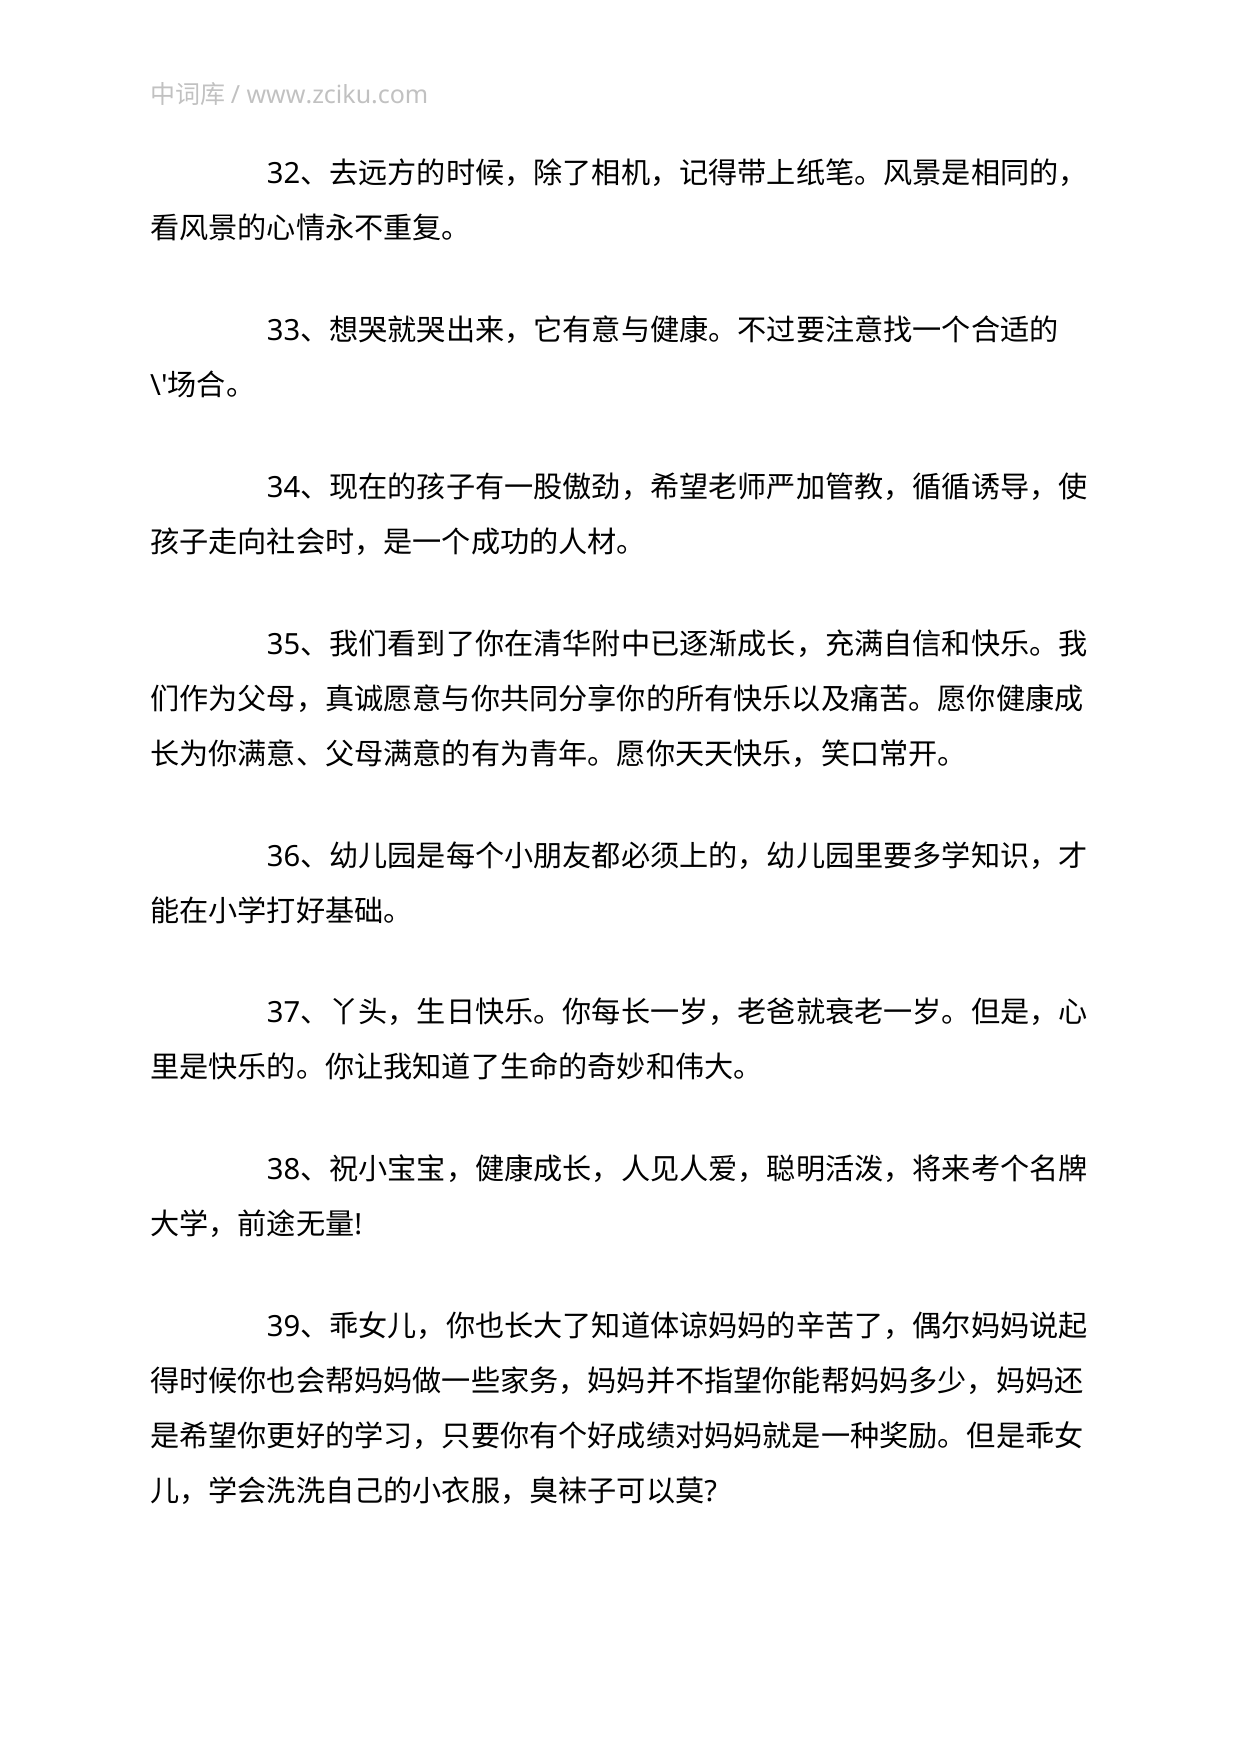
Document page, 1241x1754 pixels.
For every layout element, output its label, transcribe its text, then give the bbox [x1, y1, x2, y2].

text 37、丫头，生日快乐。你每长一岁，老爸就衰老一岁。但是，心里是快乐的。你让我知道了生命的奇妙和伟大。 [150, 989, 1090, 1086]
text 36、幼儿园是每个小朋友都必须上的，幼儿园里要多学知识，才能在小学打好基础。 [150, 832, 1090, 929]
text 33、想哭就哭出来，它有意与健康。不过要注意找一个合适的\'场合。 [150, 307, 1090, 404]
text 34、现在的孩子有一股傲劲，希望老师严加管教，循循诱导，使孩子走向社会时，是一个成功的人材。 [150, 464, 1090, 561]
text 39、乖女儿，你也长大了知道体谅妈妈的辛苦了，偶尔妈妈说起得时候你也会帮妈妈做一些家务，妈妈并不指望你能帮妈妈多少，妈妈还是希望你更好的学习，只要你有个好成绩对妈妈就是一种奖励。但是乖女儿，学会洗洗自己的小衣服，臭袜子可以莫? [150, 1303, 1090, 1510]
text 32、去远方的时候，除了相机，记得带上纸笔。风景是相同的，看风景的心情永不重复。 [150, 150, 1090, 247]
text 38、祝小宝宝，健康成长，人见人爱，聪明活泼，将来考个名牌大学，前途无量! [150, 1146, 1090, 1243]
text 35、我们看到了你在清华附中已逐渐成长，充满自信和快乐。我们作为父母，真诚愿意与你共同分享你的所有快乐以及痛苦。愿你健康成长为你满意、父母满意的有为青年。愿你天天快乐，笑口常开。 [150, 621, 1090, 773]
